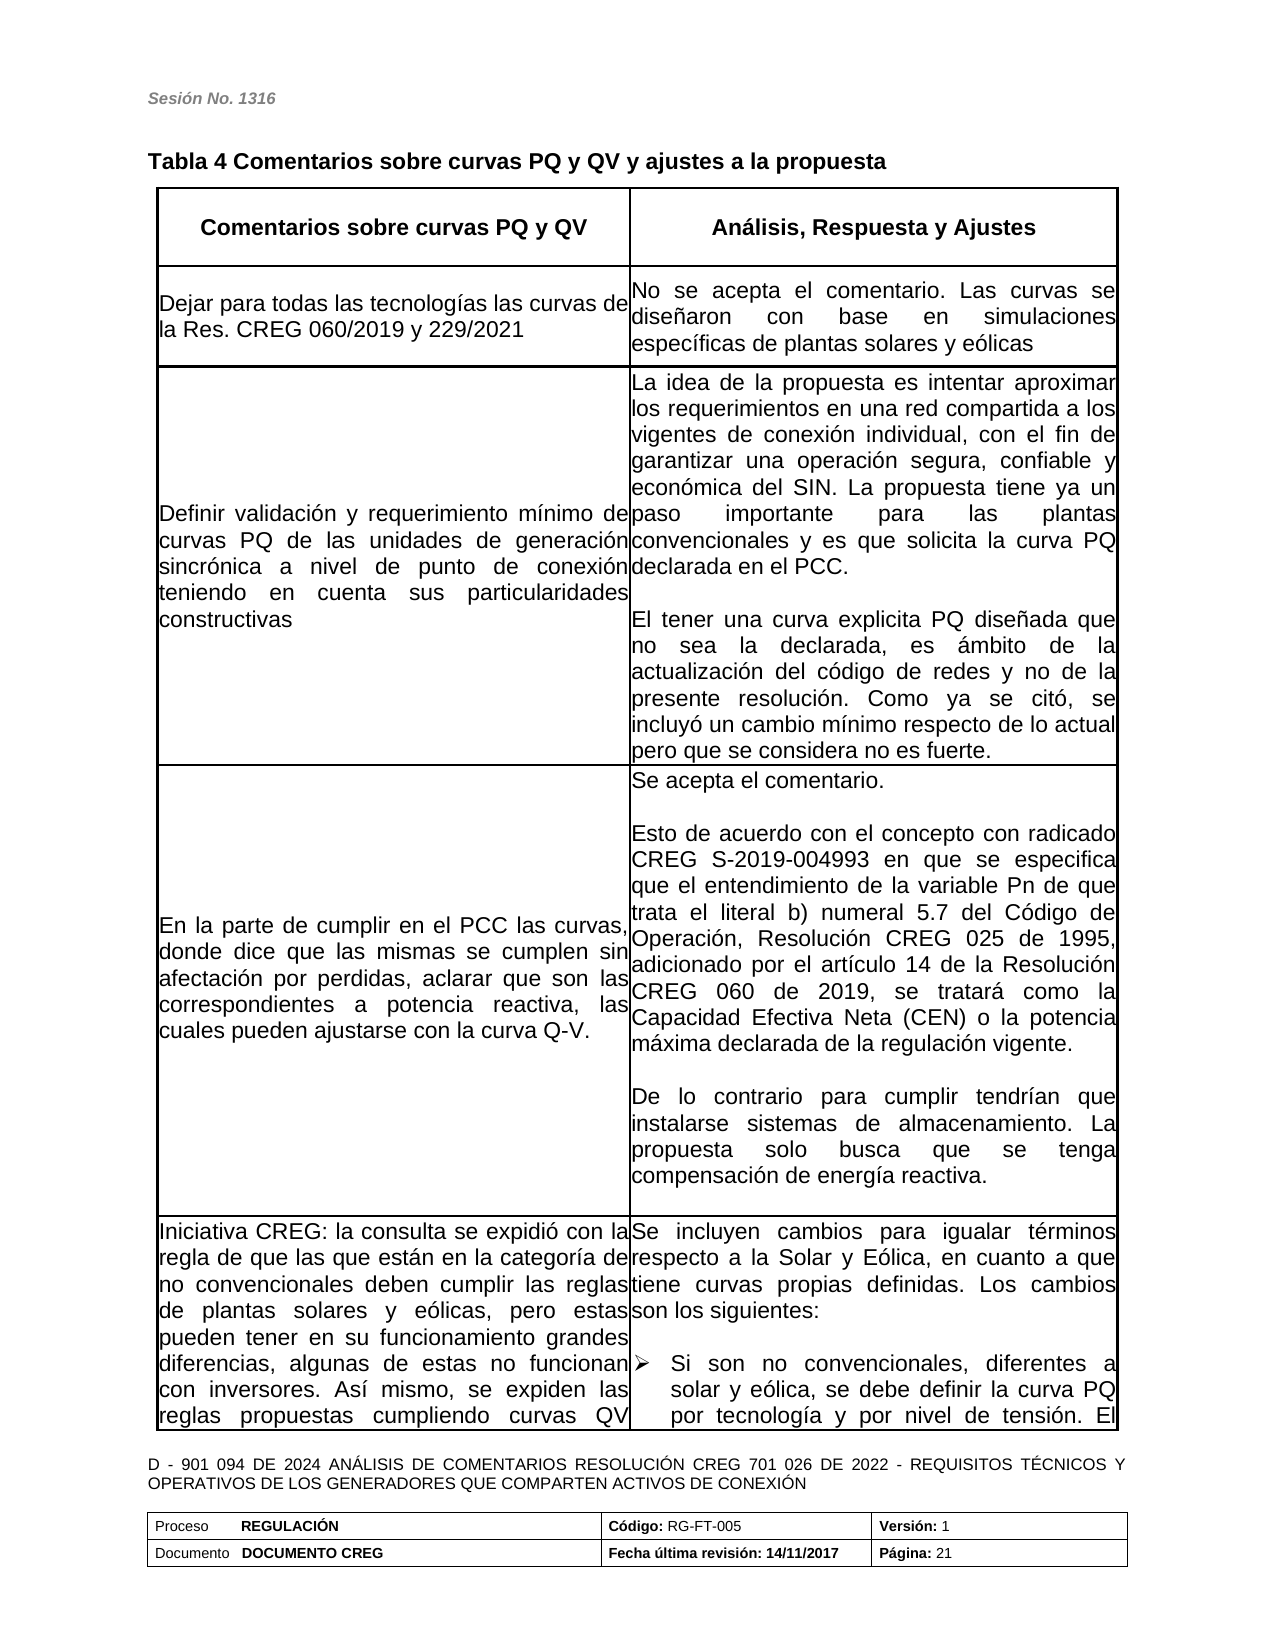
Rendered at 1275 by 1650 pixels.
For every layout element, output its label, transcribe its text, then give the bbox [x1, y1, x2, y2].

text Tabla 4 Comentarios sobre curvas PQ y QV y ajustes a la propuesta [148, 148, 1127, 174]
table_cell Dejar para todas las tecnologías las curvas de la Res. CREG 060/2019 y 229/2021 [159, 267, 629, 365]
table_cell La idea de la propuesta es intentar aproximar los requerimientos en una red compartida a los vigentes de conexión individual, con el fin de garantizar una operación segura, confiable y económica del SIN. La propuesta tiene ya un paso importante para las plantas convencionales y es que solicita la curva PQ declarada en el PCC. El tener una curva explicita PQ diseñada que no sea la declarada, es ámbito de la actualización del código de redes y no de la presente resolución. Como ya se citó, se incluyó un cambio mínimo respecto de lo actual pero que se considera no es fuerte. [631, 368, 1116, 764]
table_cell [159, 1217, 629, 1429]
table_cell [631, 1217, 1116, 1429]
table_header Análisis, Respuesta y Ajustes [631, 189, 1116, 264]
table_cell Se acepta el comentario. Esto de acuerdo con el concepto con radicado CREG S-2019-004993 en que se especifica que el entendimiento de la variable Pn de que trata el literal b) numeral 5.7 del Código de Operación, Resolución CREG 025 de 1995, adicionado por el artículo 14 de la Resolución CREG 060 de 2019, se tratará como la Capacidad Efectiva Neta (CEN) o la potencia máxima declarada de la regulación vigente. De lo contrario para cumplir tendrían que instalarse sistemas de almacenamiento. La propuesta solo busca que se tenga compensación de energía reactiva. [631, 766, 1116, 1215]
table_cell No se acepta el comentario. Las curvas se diseñaron con base en simulaciones específicas de plantas solares y eólicas [631, 267, 1116, 365]
table_cell Definir validación y requerimiento mínimo de curvas PQ de las unidades de generación sincrónica a nivel de punto de conexión teniendo en cuenta sus particularidades constructivas [159, 368, 629, 764]
table_cell En la parte de cumplir en el PCC las curvas, donde dice que las mismas se cumplen sin afectación por perdidas, aclarar que son las correspondientes a potencia reactiva, las cuales pueden ajustarse con la curva Q-V. [159, 766, 629, 1215]
table_header Comentarios sobre curvas PQ y QV [159, 189, 629, 264]
